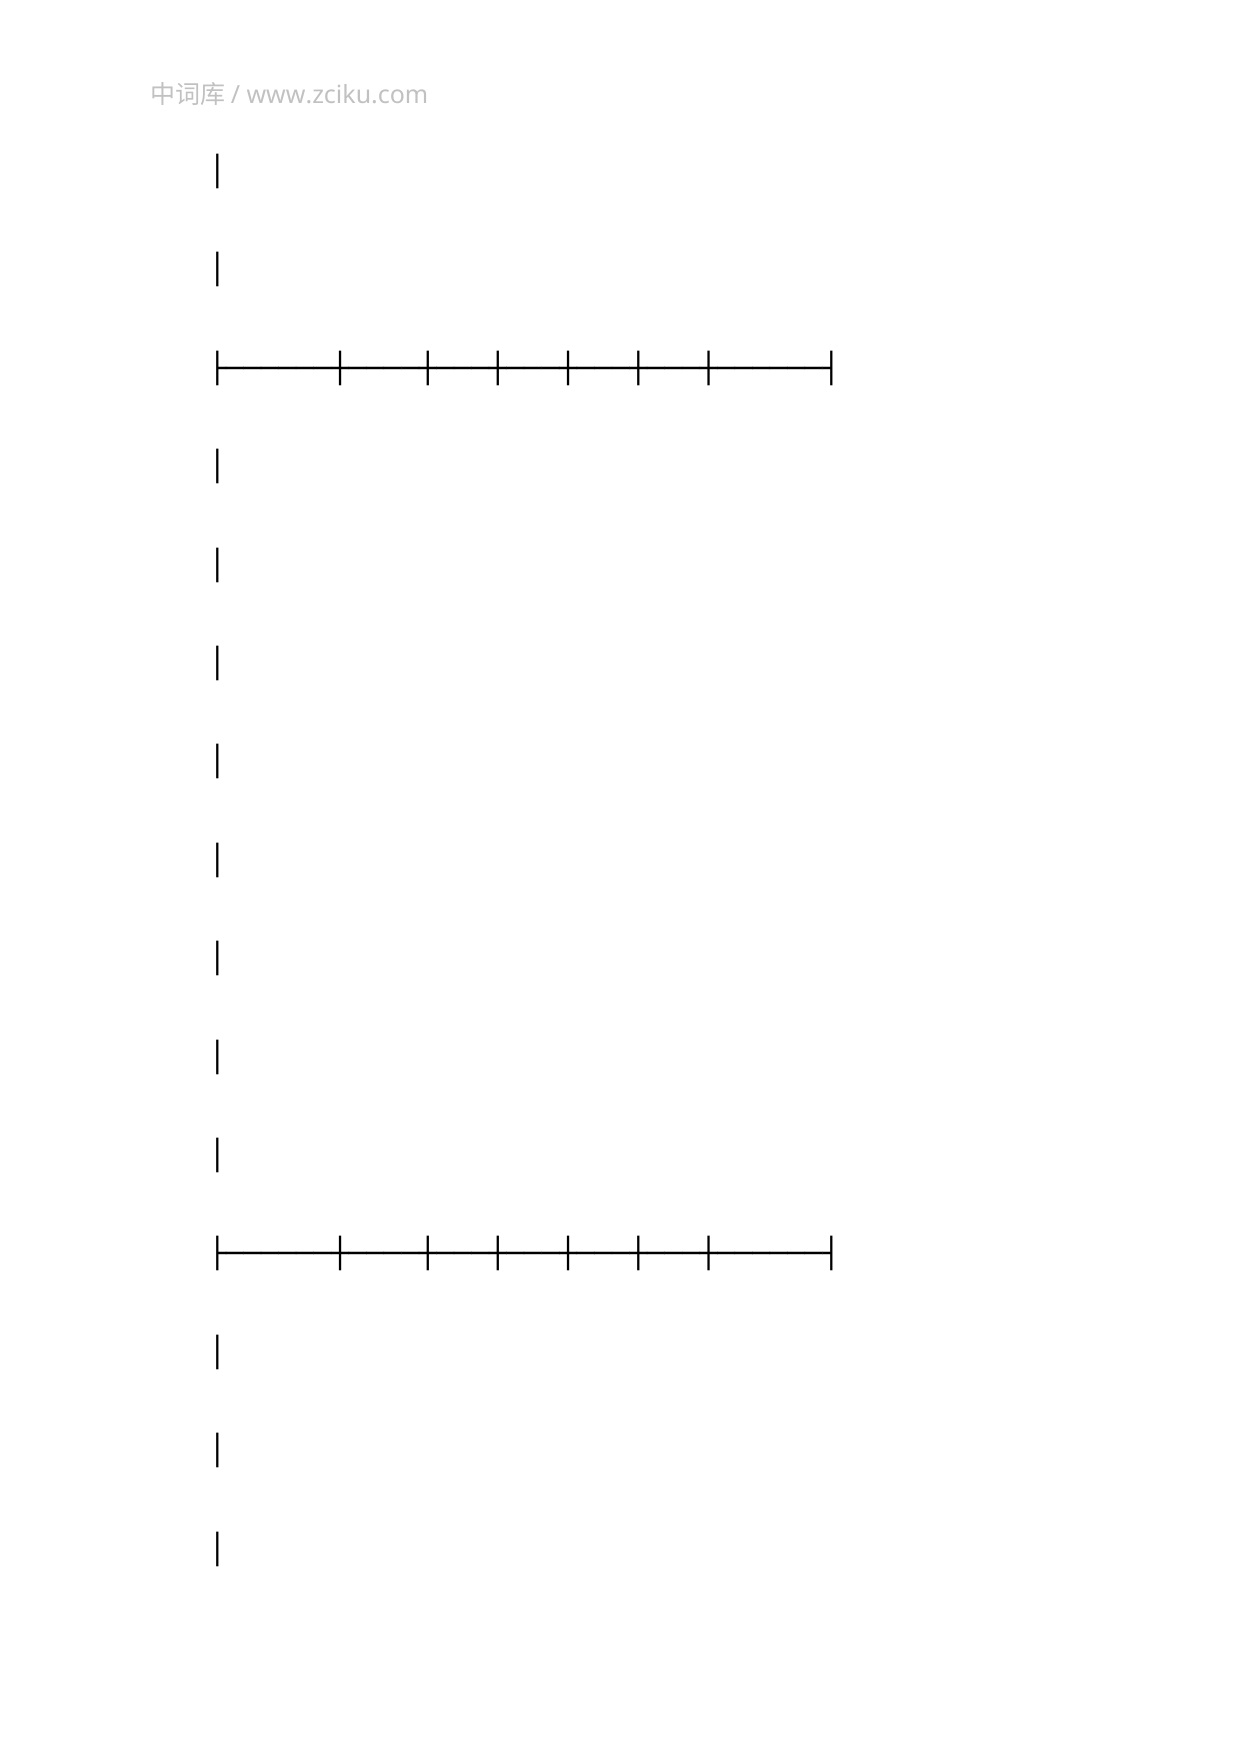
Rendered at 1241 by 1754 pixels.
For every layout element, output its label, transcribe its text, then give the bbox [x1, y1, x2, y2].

text │ [150, 1430, 1090, 1469]
text │ [150, 445, 1090, 485]
text │ [150, 741, 1090, 780]
text │ [150, 1331, 1090, 1371]
text ├──────┼────┼───┼───┼───┼───┼──────┤ [150, 347, 1090, 387]
text ├──────┼────┼───┼───┼───┼───┼──────┤ [150, 1233, 1090, 1272]
text │ [150, 248, 1090, 288]
text │ [150, 1036, 1090, 1076]
text │ [150, 1528, 1090, 1568]
text │ [150, 642, 1090, 682]
text │ [150, 839, 1090, 879]
text │ [150, 150, 1090, 190]
text │ [150, 937, 1090, 977]
text │ [150, 1134, 1090, 1174]
text │ [150, 544, 1090, 583]
